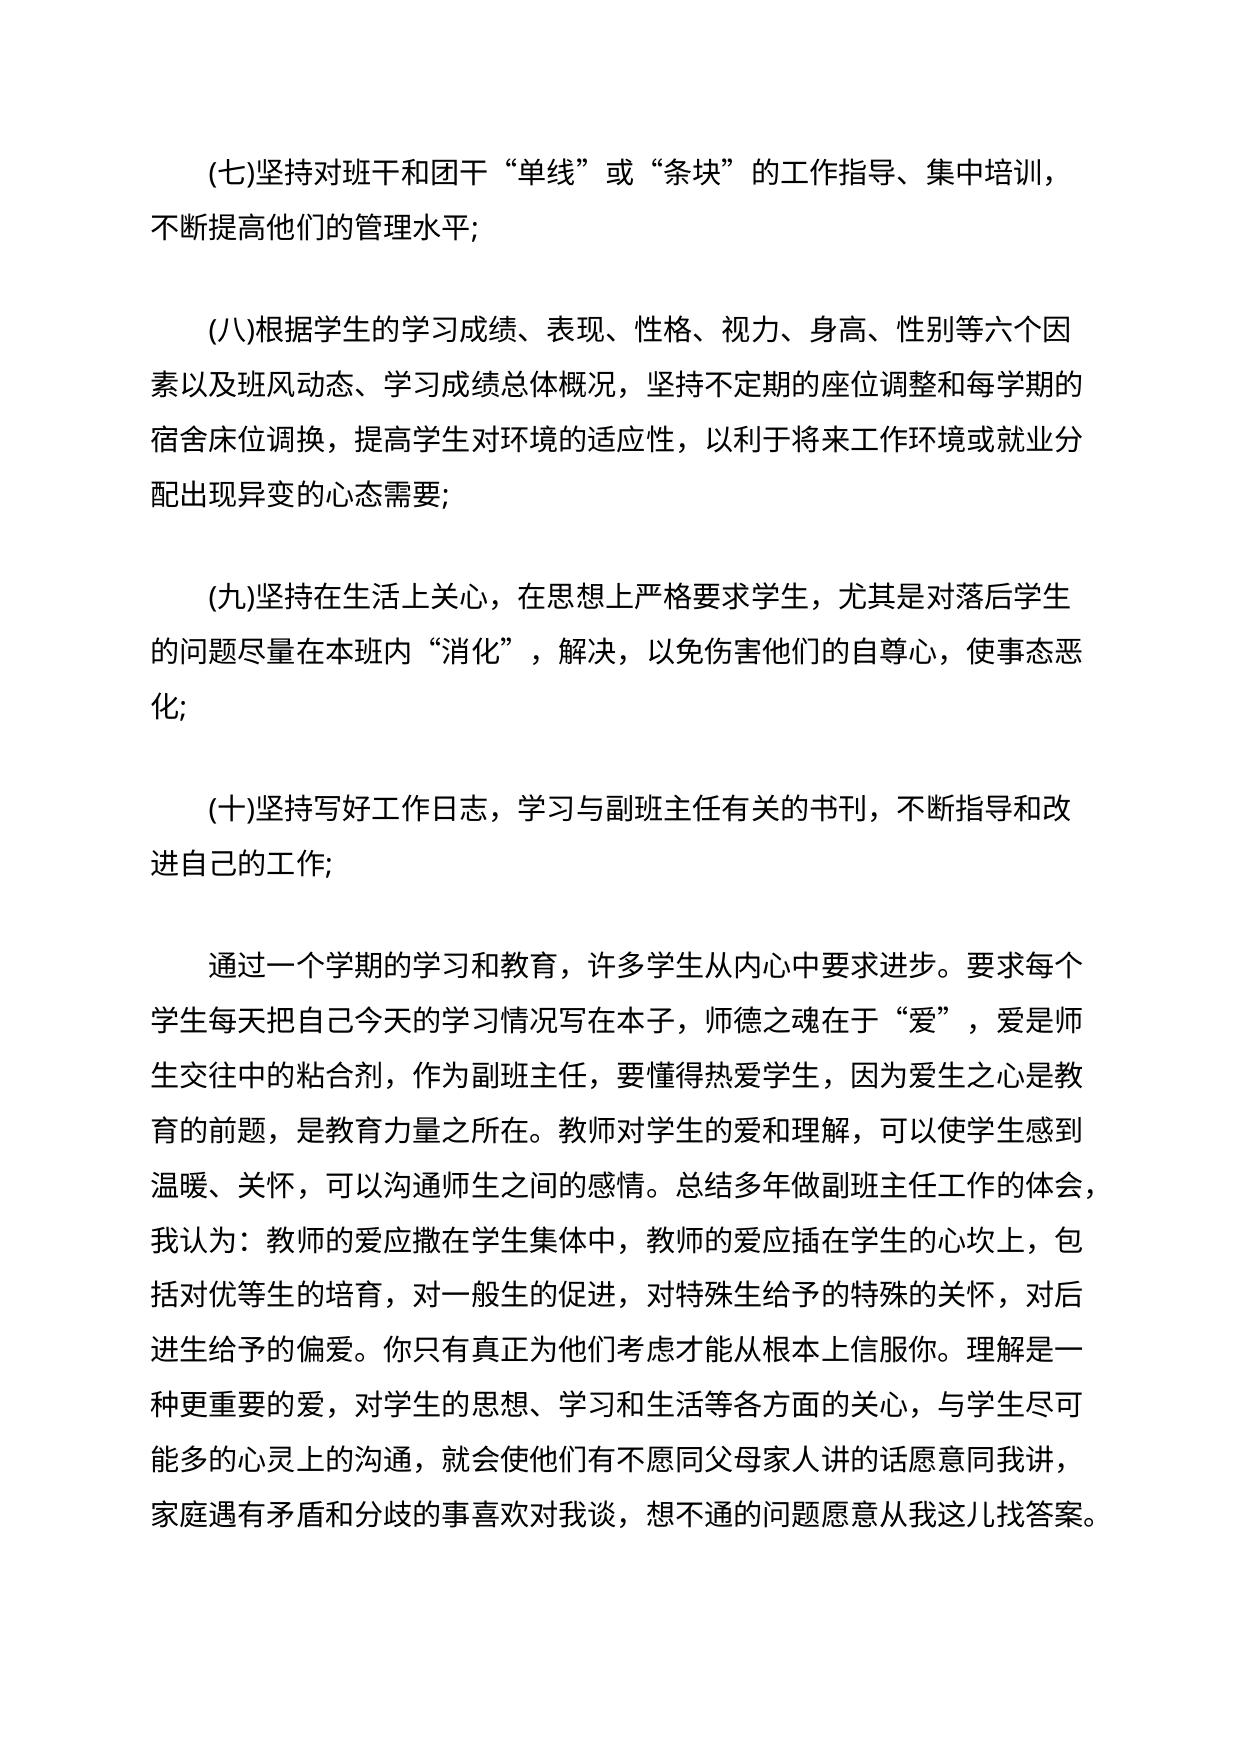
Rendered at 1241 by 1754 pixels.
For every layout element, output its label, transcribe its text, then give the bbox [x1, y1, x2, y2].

text 通过一个学期的学习和教育，许多学生从内心中要求进步。要求每个学生每天把自己今天的学习情况写在本子，师德之魂在于“爱”，爱是师生交往中的粘合剂，作为副班主任，要懂得热爱学生，因为爱生之心是教育的前题，是教育力量之所在。教师对学生的爱和理解，可以使学生感到温暖、关怀，可以沟通师生之间的感情。总结多年做副班主任工作的体会，我认为：教师的爱应撒在学生集体中，教师的爱应插在学生的心坎上，包括对优等生的培育，对一般生的促进，对特殊生给予的特殊的关怀，对后进生给予的偏爱。你只有真正为他们考虑才能从根本上信服你。理解是一种更重要的爱，对学生的思想、学习和生活等各方面的关心，与学生尽可能多的心灵上的沟通，就会使他们有不愿同父母家人讲的话愿意同我讲，家庭遇有矛盾和分歧的事喜欢对我谈，想不通的问题愿意从我这儿找答案。 [150, 943, 1090, 1534]
text (九)坚持在生活上关心，在思想上严格要求学生，尤其是对落后学生的问题尽量在本班内“消化”，解决，以免伤害他们的自尊心，使事态恶化; [150, 574, 1090, 726]
text (八)根据学生的学习成绩、表现、性格、视力、身高、性别等六个因素以及班风动态、学习成绩总体概况，坚持不定期的座位调整和每学期的宿舍床位调换，提高学生对环境的适应性，以利于将来工作环境或就业分配出现异变的心态需要; [150, 307, 1090, 514]
text (七)坚持对班干和团干“单线”或“条块”的工作指导、集中培训，不断提高他们的管理水平; [150, 150, 1090, 247]
text (十)坚持写好工作日志，学习与副班主任有关的书刊，不断指导和改进自己的工作; [150, 786, 1090, 883]
